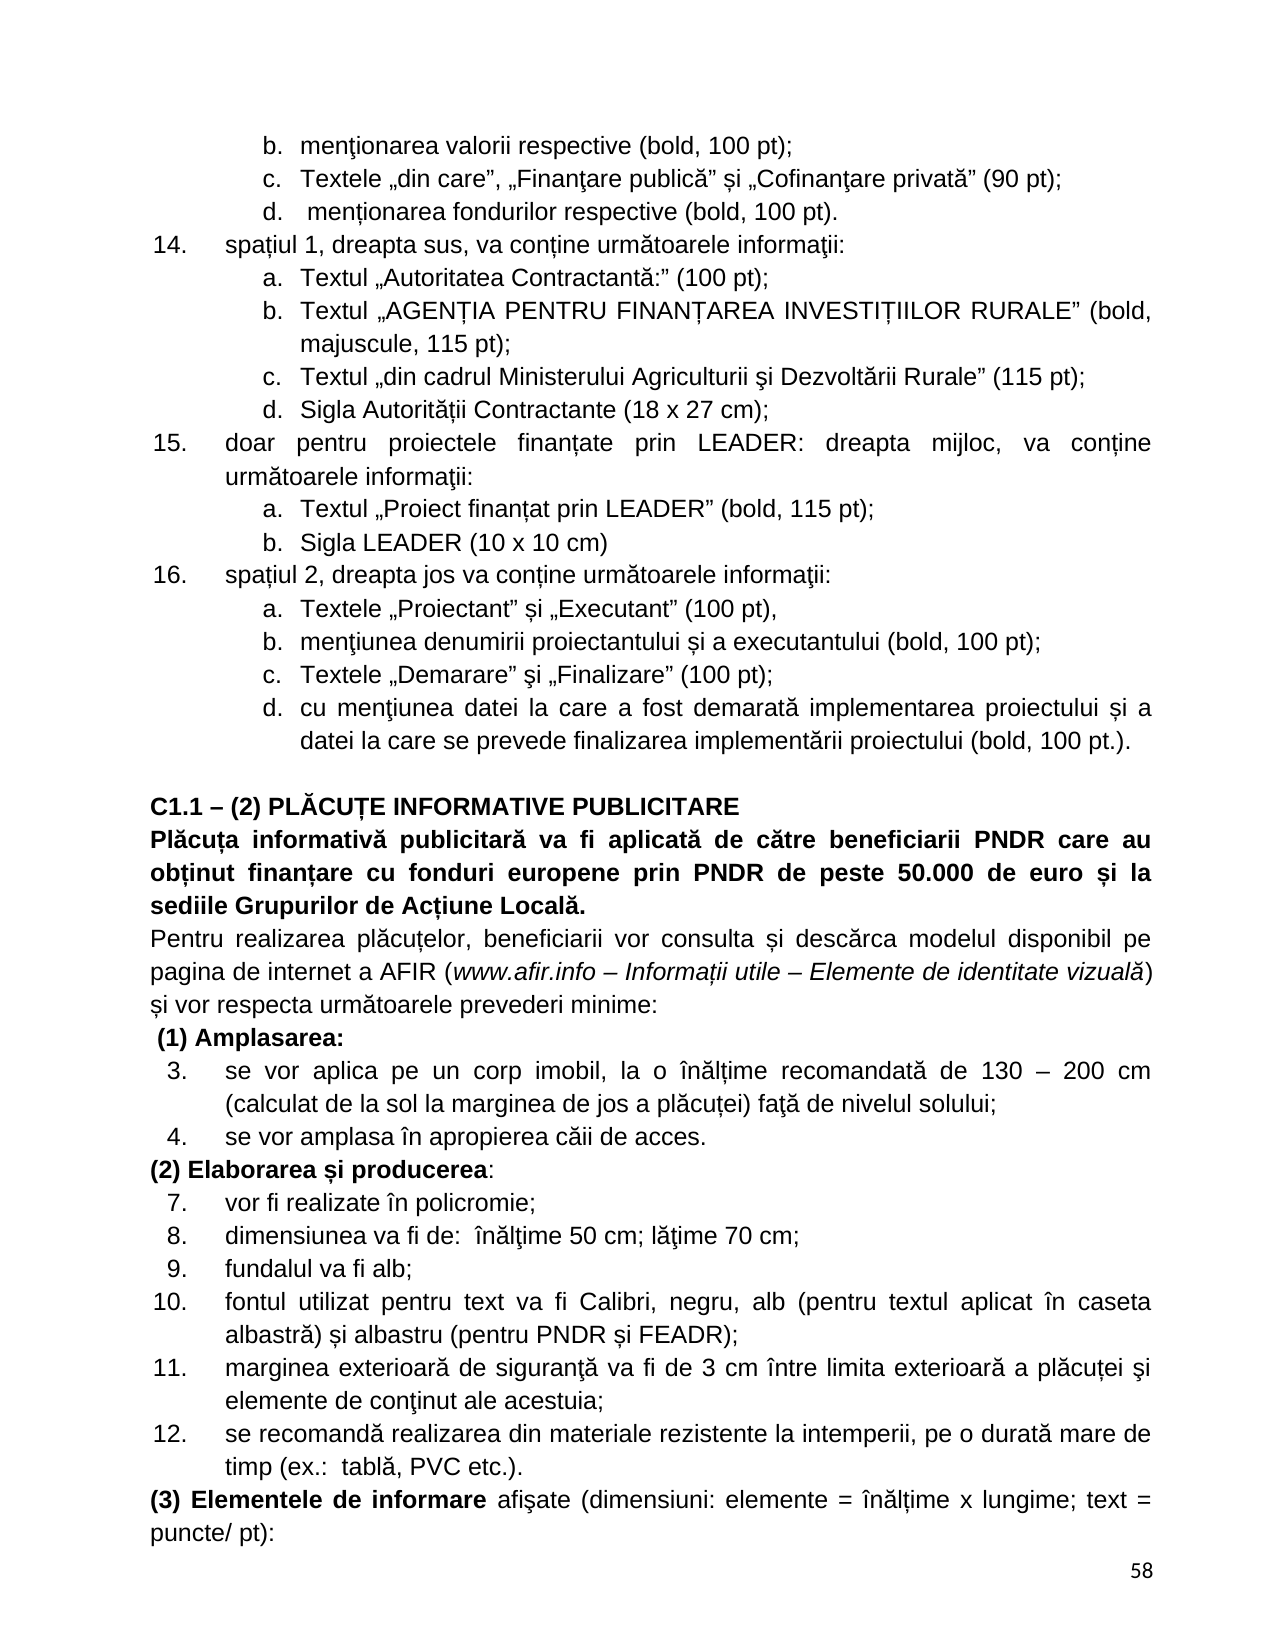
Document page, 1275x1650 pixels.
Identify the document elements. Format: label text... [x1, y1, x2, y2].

list marginea exterioară de siguranţă va fi de 3 cm între limita exterioară a plăcuței şi elemente de conţinut ale acestuia; [187, 1353, 1153, 1415]
list Sigla Autorității Contractante (18 x 27 cm); [262, 395, 1153, 424]
text C1.1 – (2) PLĂCUȚE INFORMATIVE PUBLICITARE [150, 792, 1153, 820]
list vor fi realizate în policromie; [187, 1188, 1153, 1217]
text (1) Amplasarea: [150, 1023, 1153, 1052]
list se vor amplasa în apropierea căii de acces. [187, 1122, 1153, 1151]
list fundalul va fi alb; [187, 1254, 1153, 1283]
list Sigla LEADER (10 x 10 cm) [262, 527, 1153, 556]
list se vor aplica pe un corp imobil, la o înălțime recomandată de 130 – 200 cm (calculat de la sol la marginea de jos a plăcuței) faţă de nivelul solului; [187, 1056, 1153, 1118]
text (3) Elementele de informare afişate (dimensiuni: elemente = înălțime x lungime; text = puncte/ pt): [150, 1485, 1153, 1547]
list Textul „Autoritatea Contractantă:” (100 pt); [262, 263, 1153, 292]
list spațiul 2, dreapta jos va conține următoarele informaţii: [187, 561, 1153, 589]
list Textele „Demarare” şi „Finalizare” (100 pt); [262, 659, 1153, 688]
list Textul „din cadrul Ministerului Agriculturii şi Dezvoltării Rurale” (115 pt); [262, 362, 1153, 391]
list dimensiunea va fi de: înălţime 50 cm; lăţime 70 cm; [187, 1221, 1153, 1250]
list menționarea fondurilor respective (bold, 100 pt). [262, 197, 1153, 226]
list se recomandă realizarea din materiale rezistente la intemperii, pe o durată mare de timp (ex.: tablă, PVC etc.). [187, 1419, 1153, 1481]
list menţiunea denumirii proiectantului și a executantului (bold, 100 pt); [262, 627, 1153, 655]
list fontul utilizat pentru text va fi Calibri, negru, alb (pentru textul aplicat în caseta albastră) și albastru (pentru PNDR și FEADR); [187, 1287, 1153, 1349]
list menţionarea valorii respective (bold, 100 pt); [262, 131, 1153, 160]
list Textele „Proiectant” și „Executant” (100 pt), [262, 593, 1153, 622]
list spațiul 1, dreapta sus, va conține următoarele informaţii: [187, 230, 1153, 259]
text Plăcuța informativă publicitară va fi aplicată de către beneficiarii PNDR care au obținut finanțare cu fonduri europene prin PNDR de peste 50.000 de euro și la sediile Grupurilor de Acțiune Locală. [150, 825, 1153, 919]
list doar pentru proiectele finanțate prin LEADER: dreapta mijloc, va conține următoarele informaţii: [187, 428, 1153, 490]
list cu menţiunea datei la care a fost demarată implementarea proiectului și a datei la care se prevede finalizarea implementării proiectului (bold, 100 pt.). [262, 693, 1153, 754]
list Textele „din care”, „Finanţare publică” și „Cofinanţare privată” (90 pt); [262, 164, 1153, 193]
list Textul „Proiect finanțat prin LEADER” (bold, 115 pt); [262, 494, 1153, 523]
text Pentru realizarea plăcuțelor, beneficiarii vor consulta și descărca modelul disponibil pe pagina de internet a AFIR (www.afir.info – Informații utile – Elemente de identitate vizuală) și vor respecta următoarele prevederi minime: [150, 924, 1153, 1018]
list Textul „AGENȚIA PENTRU FINANȚAREA INVESTIȚIILOR RURALE” (bold, majuscule, 115 pt); [262, 296, 1153, 358]
text (2) Elaborarea și producerea: [150, 1155, 1153, 1184]
